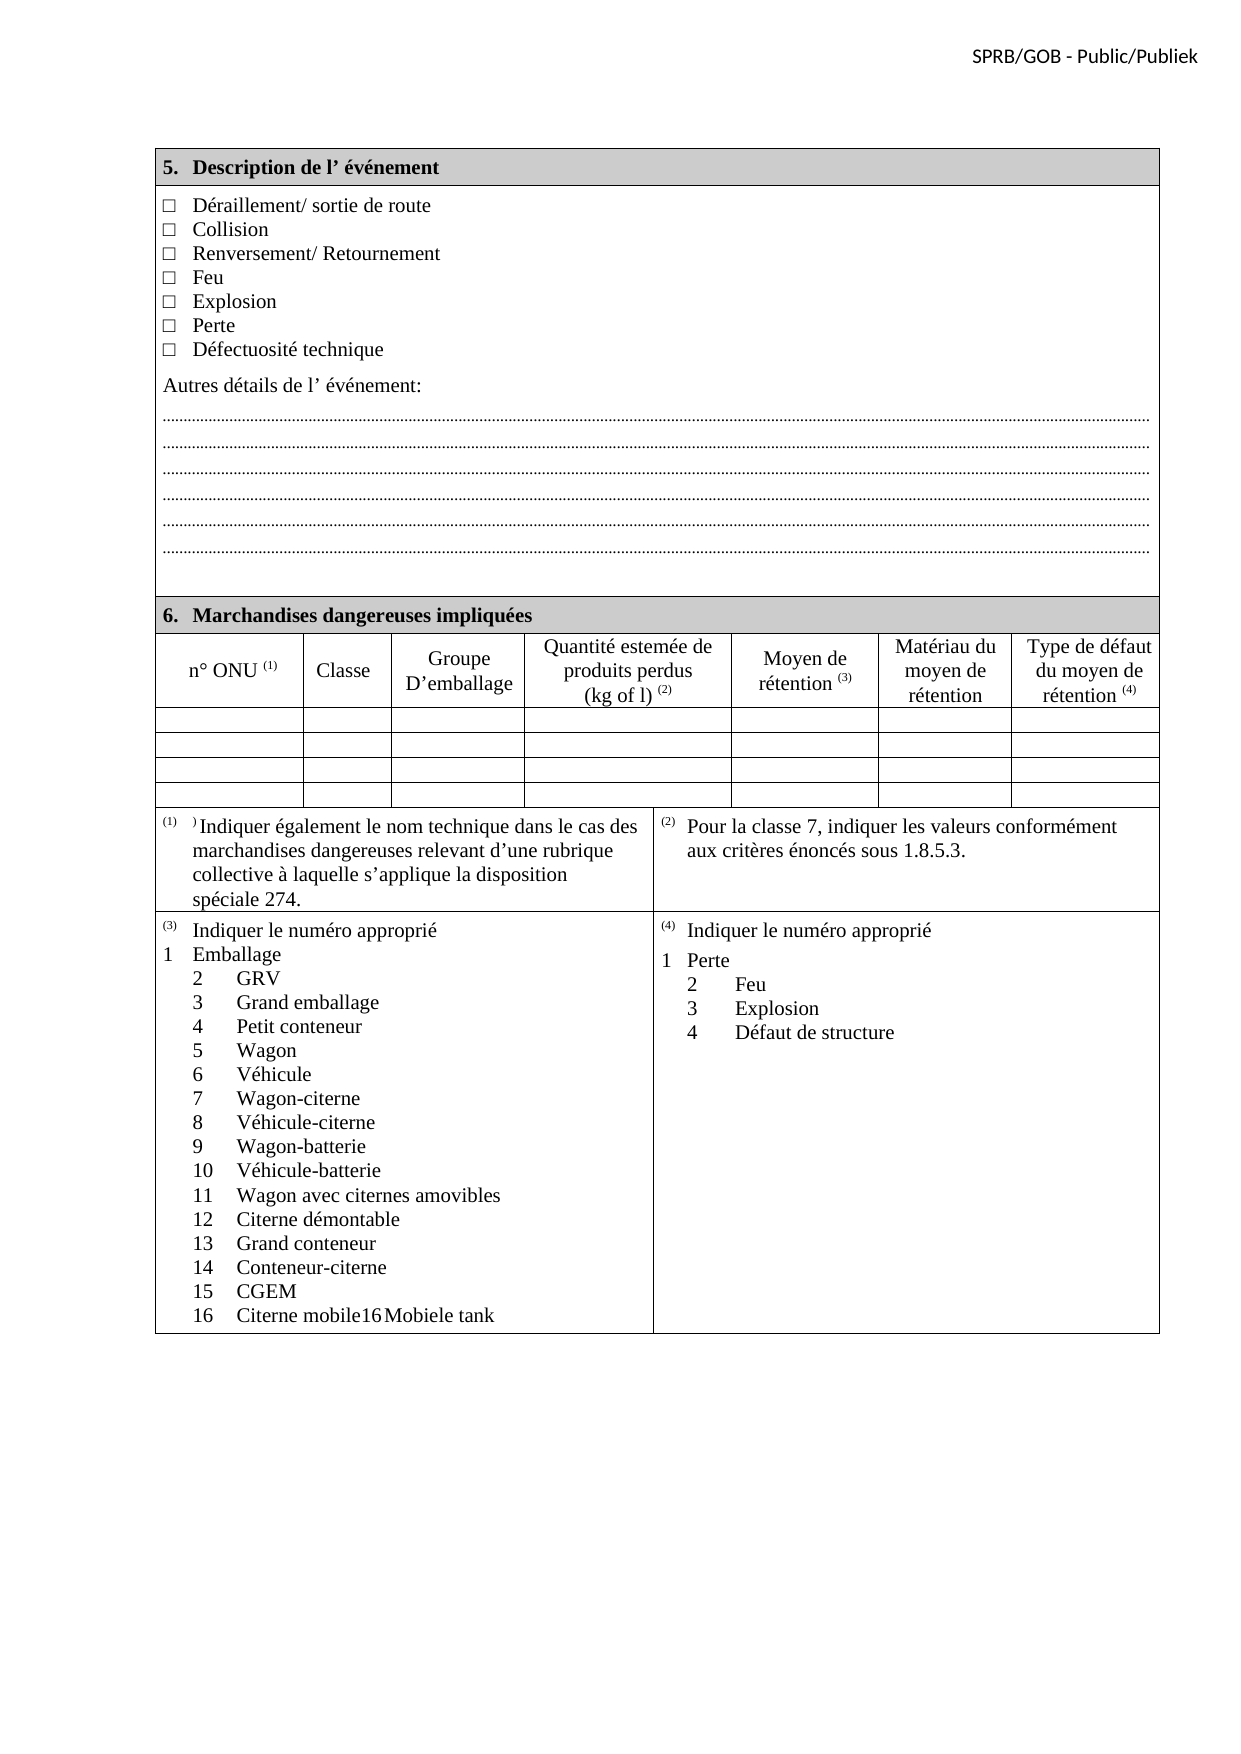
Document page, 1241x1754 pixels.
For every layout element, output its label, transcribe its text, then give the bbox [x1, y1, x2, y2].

table_cell [392, 783, 524, 807]
table_cell [156, 708, 303, 732]
table_cell [732, 733, 878, 757]
table_cell Type de défaut du moyen de rétention (4) [1012, 634, 1159, 707]
table_cell [1012, 783, 1159, 807]
table_cell Quantité estemée de produits perdus (kg of l) (2) [525, 634, 731, 707]
table_cell [732, 758, 878, 782]
table_cell [525, 758, 731, 782]
table_cell 6. Marchandises dangereuses impliquées [156, 597, 1159, 633]
table_cell [156, 783, 303, 807]
table_cell □ Déraillement/ sortie de route □ Collision □ Renversement/ Retournement □ Feu □ Explosion □ Perte □ Défectuosité technique Autres détails de l’ événement: ............................................................................................................................................................................................................................................. ............................................................................................................................................................................................................................................. ............................................................................................................................................................................................................................................. ............................................................................................................................................................................................................................................. ............................................................................................................................................................................................................................................. ............................................................................................................................................................................................................................................. [156, 186, 1159, 596]
table_cell [879, 733, 1011, 757]
table_cell [304, 783, 391, 807]
table_cell n° ONU (1) [156, 634, 303, 707]
table_cell (1) ) Indiquer également le nom technique dans le cas des marchandises dangereuses relevant d’une rubrique collective à laquelle s’applique la disposition spéciale 274. [156, 808, 653, 911]
table_header 5. Description de l’ événement [156, 149, 1159, 185]
table_cell [879, 783, 1011, 807]
table_cell [1012, 758, 1159, 782]
table_cell [1012, 733, 1159, 757]
table_cell [879, 758, 1011, 782]
table_cell (4) Indiquer le numéro approprié 1 Perte 2 Feu 3 Explosion 4 Défaut de structure [654, 912, 1159, 1333]
table_cell [525, 733, 731, 757]
table_cell [392, 733, 524, 757]
table_cell [879, 708, 1011, 732]
table_cell [156, 758, 303, 782]
table_cell [304, 733, 391, 757]
table_cell [392, 708, 524, 732]
table_cell [304, 758, 391, 782]
table_cell Matériau du moyen de rétention [879, 634, 1011, 707]
table_cell Classe [304, 634, 391, 707]
table_cell [732, 783, 878, 807]
table_cell Moyen de rétention (3) [732, 634, 878, 707]
table_cell (3) Indiquer le numéro approprié 1 Emballage 2 GRV 3 Grand emballage 4 Petit conteneur 5 Wagon 6 Véhicule 7 Wagon-citerne 8 Véhicule-citerne 9 Wagon-batterie 10 Véhicule-batterie 11 Wagon avec citernes amovibles 12 Citerne démontable 13 Grand conteneur 14 Conteneur-citerne 15 CGEM 16 Citerne mobile16 Mobiele tank [156, 912, 653, 1333]
table_cell [1012, 708, 1159, 732]
table_cell [525, 708, 731, 732]
table_cell [732, 708, 878, 732]
table_cell Groupe D’emballage [392, 634, 524, 707]
table_cell (2) Pour la classe 7, indiquer les valeurs conformément aux critères énoncés sous 1.8.5.3. [654, 808, 1159, 911]
table_cell [392, 758, 524, 782]
table_cell [304, 708, 391, 732]
table_cell [525, 783, 731, 807]
table_cell [156, 733, 303, 757]
